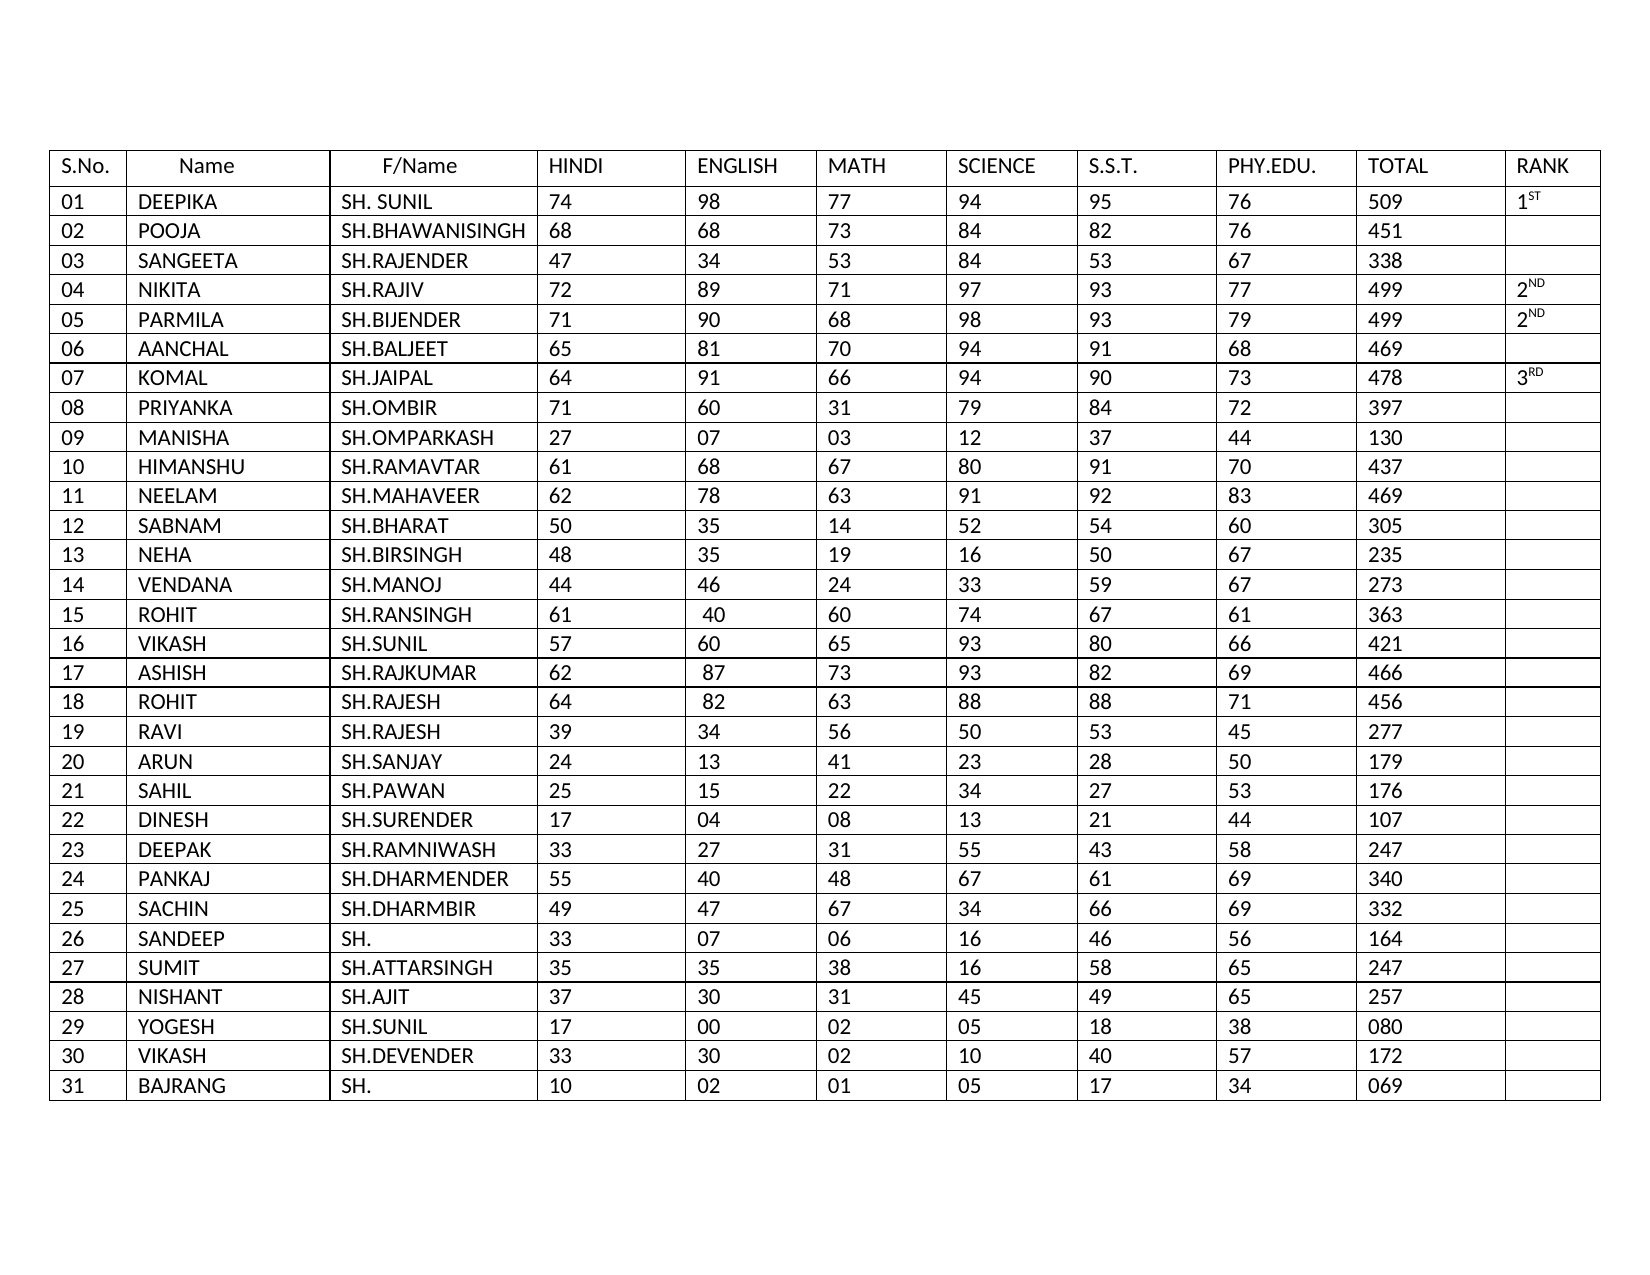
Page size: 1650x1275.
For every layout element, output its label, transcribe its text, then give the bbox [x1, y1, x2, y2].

table_cell 17 [538, 1012, 685, 1040]
table_cell 469 [1357, 334, 1505, 362]
table_cell 30 [686, 983, 816, 1011]
table_header S.No. [50, 151, 126, 186]
table_cell NISHANT [127, 983, 329, 1011]
table_cell 2ND [1506, 275, 1600, 304]
table_cell 62 [538, 659, 685, 686]
table_cell 421 [1357, 629, 1505, 657]
table_cell 50 [1078, 540, 1216, 569]
table_cell 84 [1078, 393, 1216, 422]
table_cell 64 [538, 364, 685, 392]
table_cell 47 [686, 894, 816, 923]
table_cell SH.RAMNIWASH [331, 835, 537, 863]
table_cell SH.RAJESH [331, 688, 537, 716]
table_cell 03 [50, 246, 126, 274]
table_cell [1506, 953, 1600, 981]
table_cell [1506, 216, 1600, 245]
table_cell 53 [1217, 776, 1356, 804]
table_cell 68 [686, 216, 816, 245]
table_cell 40 [686, 600, 816, 628]
table_cell SH.BHARAT [331, 511, 537, 539]
table_cell 02 [686, 1071, 816, 1099]
table_cell PARMILA [127, 305, 329, 333]
table_cell SH.MANOJ [331, 570, 537, 599]
table_cell 26 [50, 924, 126, 952]
table_cell SH.JAIPAL [331, 364, 537, 392]
table_cell 65 [538, 334, 685, 362]
table_cell 27 [538, 423, 685, 451]
table_cell 07 [50, 364, 126, 392]
table_cell 305 [1357, 511, 1505, 539]
table_cell [1506, 511, 1600, 539]
table_cell 29 [50, 1012, 126, 1040]
table_cell 68 [1217, 334, 1356, 362]
table_cell [1506, 864, 1600, 893]
table_cell 73 [817, 659, 946, 686]
table_cell 80 [947, 452, 1077, 481]
table_cell 60 [686, 629, 816, 657]
table_cell 67 [1217, 540, 1356, 569]
table_cell 01 [50, 187, 126, 215]
table_cell SH.RAJESH [331, 717, 537, 746]
table_cell 73 [817, 216, 946, 245]
table_cell [1506, 717, 1600, 746]
table_cell 95 [1078, 187, 1216, 215]
table_cell 397 [1357, 393, 1505, 422]
table_cell SH. [331, 924, 537, 952]
table_cell 06 [817, 924, 946, 952]
table_cell 332 [1357, 894, 1505, 923]
table_cell SH.BIJENDER [331, 305, 537, 333]
table_cell 91 [947, 482, 1077, 510]
table_cell 478 [1357, 364, 1505, 392]
table_cell 2ND [1506, 305, 1600, 333]
table_cell 17 [50, 659, 126, 686]
table_cell [1506, 894, 1600, 923]
table_cell 84 [947, 216, 1077, 245]
table_cell MANISHA [127, 423, 329, 451]
table_header PHY.EDU. [1217, 151, 1356, 186]
table_cell 80 [1078, 629, 1216, 657]
table_cell 59 [1078, 570, 1216, 599]
table_cell 55 [538, 864, 685, 893]
table_cell PANKAJ [127, 864, 329, 893]
table_cell 22 [817, 776, 946, 804]
table_cell 69 [1217, 894, 1356, 923]
table_cell 90 [1078, 364, 1216, 392]
table_cell 64 [538, 688, 685, 716]
table_cell 93 [947, 629, 1077, 657]
table_cell 54 [1078, 511, 1216, 539]
table_cell 41 [817, 747, 946, 775]
table_cell 67 [817, 452, 946, 481]
table_cell 58 [1078, 953, 1216, 981]
table_cell 63 [817, 688, 946, 716]
table_cell 24 [817, 570, 946, 599]
table_cell 69 [1217, 659, 1356, 686]
table_cell 10 [947, 1041, 1077, 1070]
table_cell 44 [538, 570, 685, 599]
table_cell 23 [947, 747, 1077, 775]
table_cell 65 [817, 629, 946, 657]
table_cell 02 [50, 216, 126, 245]
table_cell 53 [1078, 717, 1216, 746]
table_cell 469 [1357, 482, 1505, 510]
table_cell 08 [50, 393, 126, 422]
table_cell SUMIT [127, 953, 329, 981]
table_cell 34 [686, 717, 816, 746]
table_cell 28 [50, 983, 126, 1011]
table_cell 16 [947, 540, 1077, 569]
table_cell SH.RAJKUMAR [331, 659, 537, 686]
table_cell 33 [538, 835, 685, 863]
table_cell 31 [817, 983, 946, 1011]
table_cell 71 [817, 275, 946, 304]
table_cell 67 [1217, 570, 1356, 599]
table_cell SH.ATTARSINGH [331, 953, 537, 981]
table_cell 247 [1357, 835, 1505, 863]
table_cell 18 [50, 688, 126, 716]
table_cell 47 [538, 246, 685, 274]
table_cell SH.RAJIV [331, 275, 537, 304]
table_cell YOGESH [127, 1012, 329, 1040]
table_cell 34 [686, 246, 816, 274]
table_cell [1506, 600, 1600, 628]
table_cell 73 [1217, 364, 1356, 392]
table_cell [1506, 924, 1600, 952]
table_cell 68 [538, 216, 685, 245]
table_cell 24 [50, 864, 126, 893]
table_cell 35 [686, 953, 816, 981]
table_cell 16 [947, 924, 1077, 952]
table_cell 21 [50, 776, 126, 804]
table_cell [1506, 659, 1600, 686]
table_cell 71 [538, 393, 685, 422]
table_cell 34 [947, 776, 1077, 804]
table_cell SH.BALJEET [331, 334, 537, 362]
table_cell 456 [1357, 688, 1505, 716]
table_cell 164 [1357, 924, 1505, 952]
table_cell 28 [1078, 747, 1216, 775]
table_cell SH.RAJENDER [331, 246, 537, 274]
table_cell 65 [1217, 983, 1356, 1011]
table_cell 30 [50, 1041, 126, 1070]
table_cell [1506, 688, 1600, 716]
table_cell 57 [538, 629, 685, 657]
table_cell 56 [817, 717, 946, 746]
table_cell VENDANA [127, 570, 329, 599]
table_cell 50 [1217, 747, 1356, 775]
table_cell 61 [538, 600, 685, 628]
table_header S.S.T. [1078, 151, 1216, 186]
table_header Name [127, 151, 329, 186]
table_cell KOMAL [127, 364, 329, 392]
table_cell 34 [947, 894, 1077, 923]
table_header TOTAL [1357, 151, 1505, 186]
table_cell 91 [1078, 452, 1216, 481]
table_cell 04 [686, 806, 816, 834]
table_cell 49 [1078, 983, 1216, 1011]
table_cell 60 [686, 393, 816, 422]
table_cell 1ST [1506, 187, 1600, 215]
table_cell 34 [1217, 1071, 1356, 1099]
table_cell PRIYANKA [127, 393, 329, 422]
table_cell 069 [1357, 1071, 1505, 1099]
table_cell 466 [1357, 659, 1505, 686]
table_cell 16 [50, 629, 126, 657]
table_cell 338 [1357, 246, 1505, 274]
table_cell 3RD [1506, 364, 1600, 392]
table_cell 10 [50, 452, 126, 481]
table_cell 37 [1078, 423, 1216, 451]
table_cell HIMANSHU [127, 452, 329, 481]
table_cell SH. SUNIL [331, 187, 537, 215]
table_cell [1506, 806, 1600, 834]
table_cell 68 [686, 452, 816, 481]
table_cell 60 [1217, 511, 1356, 539]
table_cell 55 [947, 835, 1077, 863]
table_cell 02 [817, 1012, 946, 1040]
table_cell 43 [1078, 835, 1216, 863]
table_cell 509 [1357, 187, 1505, 215]
table_cell 46 [686, 570, 816, 599]
table_cell BAJRANG [127, 1071, 329, 1099]
table_cell 24 [538, 747, 685, 775]
table_cell 87 [686, 659, 816, 686]
table_cell 172 [1357, 1041, 1505, 1070]
table_cell 50 [538, 511, 685, 539]
table_cell 05 [947, 1071, 1077, 1099]
table_cell 71 [1217, 688, 1356, 716]
table_cell SH.DEVENDER [331, 1041, 537, 1070]
table_cell VIKASH [127, 1041, 329, 1070]
table_cell 74 [947, 600, 1077, 628]
table_cell 46 [1078, 924, 1216, 952]
table_cell [1506, 334, 1600, 362]
table_cell 40 [1078, 1041, 1216, 1070]
table_cell 94 [947, 334, 1077, 362]
table_cell SH.MAHAVEER [331, 482, 537, 510]
table_cell 27 [50, 953, 126, 981]
table_cell [1506, 1041, 1600, 1070]
table_cell 06 [50, 334, 126, 362]
table_cell 31 [817, 835, 946, 863]
table_cell 10 [538, 1071, 685, 1099]
table_cell 93 [1078, 275, 1216, 304]
table_cell 88 [1078, 688, 1216, 716]
table_cell 340 [1357, 864, 1505, 893]
table_cell 91 [1078, 334, 1216, 362]
table_cell 39 [538, 717, 685, 746]
table_cell [1506, 423, 1600, 451]
table_cell 05 [947, 1012, 1077, 1040]
table_cell 84 [947, 246, 1077, 274]
table_cell 277 [1357, 717, 1505, 746]
table_cell 82 [686, 688, 816, 716]
table_cell 13 [686, 747, 816, 775]
table_cell 77 [817, 187, 946, 215]
table_cell 69 [1217, 864, 1356, 893]
table_cell 27 [686, 835, 816, 863]
table_cell 66 [1217, 629, 1356, 657]
table_cell 93 [947, 659, 1077, 686]
table_cell 94 [947, 187, 1077, 215]
table_cell 79 [947, 393, 1077, 422]
table_cell SH.OMPARKASH [331, 423, 537, 451]
table_cell 45 [947, 983, 1077, 1011]
table_cell 30 [686, 1041, 816, 1070]
table_cell SH.SUNIL [331, 629, 537, 657]
table_cell 25 [50, 894, 126, 923]
table_cell 76 [1217, 216, 1356, 245]
table_cell 61 [538, 452, 685, 481]
table_cell 18 [1078, 1012, 1216, 1040]
table_cell 62 [538, 482, 685, 510]
table_cell 08 [817, 806, 946, 834]
table_cell 11 [50, 482, 126, 510]
table_cell 67 [947, 864, 1077, 893]
table_cell 58 [1217, 835, 1356, 863]
table_cell 44 [1217, 423, 1356, 451]
table_cell 176 [1357, 776, 1505, 804]
table_cell SH. [331, 1071, 537, 1099]
table_cell 53 [817, 246, 946, 274]
table_cell 107 [1357, 806, 1505, 834]
table_cell SH.SANJAY [331, 747, 537, 775]
table_cell 07 [686, 423, 816, 451]
table_cell 07 [686, 924, 816, 952]
table_cell 48 [817, 864, 946, 893]
table_cell 93 [1078, 305, 1216, 333]
table_cell 83 [1217, 482, 1356, 510]
table_cell 70 [817, 334, 946, 362]
table_cell 179 [1357, 747, 1505, 775]
table_cell 60 [817, 600, 946, 628]
table_cell 16 [947, 953, 1077, 981]
table_header MATH [817, 151, 946, 186]
table_cell SH.RANSINGH [331, 600, 537, 628]
table_cell 48 [538, 540, 685, 569]
table_cell 38 [1217, 1012, 1356, 1040]
table_cell [1506, 835, 1600, 863]
table_cell 61 [1078, 864, 1216, 893]
table_cell 72 [1217, 393, 1356, 422]
table_cell AANCHAL [127, 334, 329, 362]
table_cell DEEPAK [127, 835, 329, 863]
table_cell 02 [817, 1041, 946, 1070]
table_cell 82 [1078, 216, 1216, 245]
table_cell [1506, 983, 1600, 1011]
table_cell 12 [50, 511, 126, 539]
table_cell 04 [50, 275, 126, 304]
table_cell 49 [538, 894, 685, 923]
table_cell 00 [686, 1012, 816, 1040]
table_cell SH.BIRSINGH [331, 540, 537, 569]
table_cell 235 [1357, 540, 1505, 569]
table_cell 65 [1217, 953, 1356, 981]
table_cell 57 [1217, 1041, 1356, 1070]
table_cell POOJA [127, 216, 329, 245]
table_cell 45 [1217, 717, 1356, 746]
table_cell 68 [817, 305, 946, 333]
table_cell 080 [1357, 1012, 1505, 1040]
table_cell 76 [1217, 187, 1356, 215]
table_cell SANGEETA [127, 246, 329, 274]
table_cell 257 [1357, 983, 1505, 1011]
table_cell 72 [538, 275, 685, 304]
table_cell SH.AJIT [331, 983, 537, 1011]
table_cell NEELAM [127, 482, 329, 510]
table_cell 53 [1078, 246, 1216, 274]
table_cell 35 [686, 511, 816, 539]
table_cell ASHISH [127, 659, 329, 686]
table_cell 92 [1078, 482, 1216, 510]
table_cell 437 [1357, 452, 1505, 481]
table_cell 17 [538, 806, 685, 834]
table_cell 81 [686, 334, 816, 362]
table_cell 67 [1217, 246, 1356, 274]
table_cell 14 [817, 511, 946, 539]
table_cell 15 [50, 600, 126, 628]
table_cell 35 [538, 953, 685, 981]
table_cell 03 [817, 423, 946, 451]
table_cell SH.DHARMBIR [331, 894, 537, 923]
table_cell 40 [686, 864, 816, 893]
table_cell 21 [1078, 806, 1216, 834]
table_cell 17 [1078, 1071, 1216, 1099]
table_cell SH.RAMAVTAR [331, 452, 537, 481]
table_cell VIKASH [127, 629, 329, 657]
table_cell [1506, 540, 1600, 569]
table_cell 63 [817, 482, 946, 510]
table_cell SH.PAWAN [331, 776, 537, 804]
table_cell 97 [947, 275, 1077, 304]
table_cell 33 [538, 1041, 685, 1070]
table_header F/Name [331, 151, 537, 186]
table_cell 273 [1357, 570, 1505, 599]
table_cell [1506, 393, 1600, 422]
table_header SCIENCE [947, 151, 1077, 186]
table_cell 23 [50, 835, 126, 863]
table_cell 19 [817, 540, 946, 569]
table_cell ROHIT [127, 600, 329, 628]
table_cell 66 [817, 364, 946, 392]
table_cell SH.SUNIL [331, 1012, 537, 1040]
table_cell 14 [50, 570, 126, 599]
table_cell [1506, 1071, 1600, 1099]
table_cell SANDEEP [127, 924, 329, 952]
table_cell 44 [1217, 806, 1356, 834]
table_cell 25 [538, 776, 685, 804]
table_cell 363 [1357, 600, 1505, 628]
table_cell SH.SURENDER [331, 806, 537, 834]
table_cell [1506, 747, 1600, 775]
table_cell [1506, 246, 1600, 274]
table_cell 499 [1357, 275, 1505, 304]
table_cell DEEPIKA [127, 187, 329, 215]
table_cell 19 [50, 717, 126, 746]
table_cell 98 [947, 305, 1077, 333]
table_cell 89 [686, 275, 816, 304]
table_cell 78 [686, 482, 816, 510]
table_cell 33 [947, 570, 1077, 599]
table_cell 90 [686, 305, 816, 333]
table_cell 88 [947, 688, 1077, 716]
table_cell NIKITA [127, 275, 329, 304]
table_cell 247 [1357, 953, 1505, 981]
table_cell [1506, 776, 1600, 804]
table_cell 499 [1357, 305, 1505, 333]
table_cell 74 [538, 187, 685, 215]
table_cell 70 [1217, 452, 1356, 481]
table_cell ARUN [127, 747, 329, 775]
table_cell [1506, 629, 1600, 657]
table_header HINDI [538, 151, 685, 186]
table_cell 37 [538, 983, 685, 1011]
table_cell 12 [947, 423, 1077, 451]
table_cell SH.BHAWANISINGH [331, 216, 537, 245]
table_header RANK [1506, 151, 1600, 186]
table_cell SH.DHARMENDER [331, 864, 537, 893]
table_cell RAVI [127, 717, 329, 746]
table_cell ROHIT [127, 688, 329, 716]
table_cell 94 [947, 364, 1077, 392]
table_cell 130 [1357, 423, 1505, 451]
table_cell 33 [538, 924, 685, 952]
table_cell 451 [1357, 216, 1505, 245]
table_cell 31 [50, 1071, 126, 1099]
table_cell 35 [686, 540, 816, 569]
table_cell SH.OMBIR [331, 393, 537, 422]
table_cell 77 [1217, 275, 1356, 304]
table_cell 67 [817, 894, 946, 923]
table_cell 79 [1217, 305, 1356, 333]
table_cell 71 [538, 305, 685, 333]
table_cell SABNAM [127, 511, 329, 539]
table_cell 82 [1078, 659, 1216, 686]
table_cell [1506, 570, 1600, 599]
table_cell SACHIN [127, 894, 329, 923]
table_cell 61 [1217, 600, 1356, 628]
table_cell DINESH [127, 806, 329, 834]
table_cell [1506, 482, 1600, 510]
table_cell 15 [686, 776, 816, 804]
table_cell 98 [686, 187, 816, 215]
table_cell 01 [817, 1071, 946, 1099]
table_cell 20 [50, 747, 126, 775]
table_cell 52 [947, 511, 1077, 539]
table_cell NEHA [127, 540, 329, 569]
table_cell 22 [50, 806, 126, 834]
table_cell 27 [1078, 776, 1216, 804]
table_cell 50 [947, 717, 1077, 746]
table_cell 67 [1078, 600, 1216, 628]
table_cell 91 [686, 364, 816, 392]
table_cell [1506, 452, 1600, 481]
table_cell 31 [817, 393, 946, 422]
table_cell 38 [817, 953, 946, 981]
table_cell SAHIL [127, 776, 329, 804]
table_cell 66 [1078, 894, 1216, 923]
table_cell 09 [50, 423, 126, 451]
table_cell 56 [1217, 924, 1356, 952]
table_cell 05 [50, 305, 126, 333]
table_header ENGLISH [686, 151, 816, 186]
table_cell 13 [947, 806, 1077, 834]
table_cell [1506, 1012, 1600, 1040]
table_cell 13 [50, 540, 126, 569]
